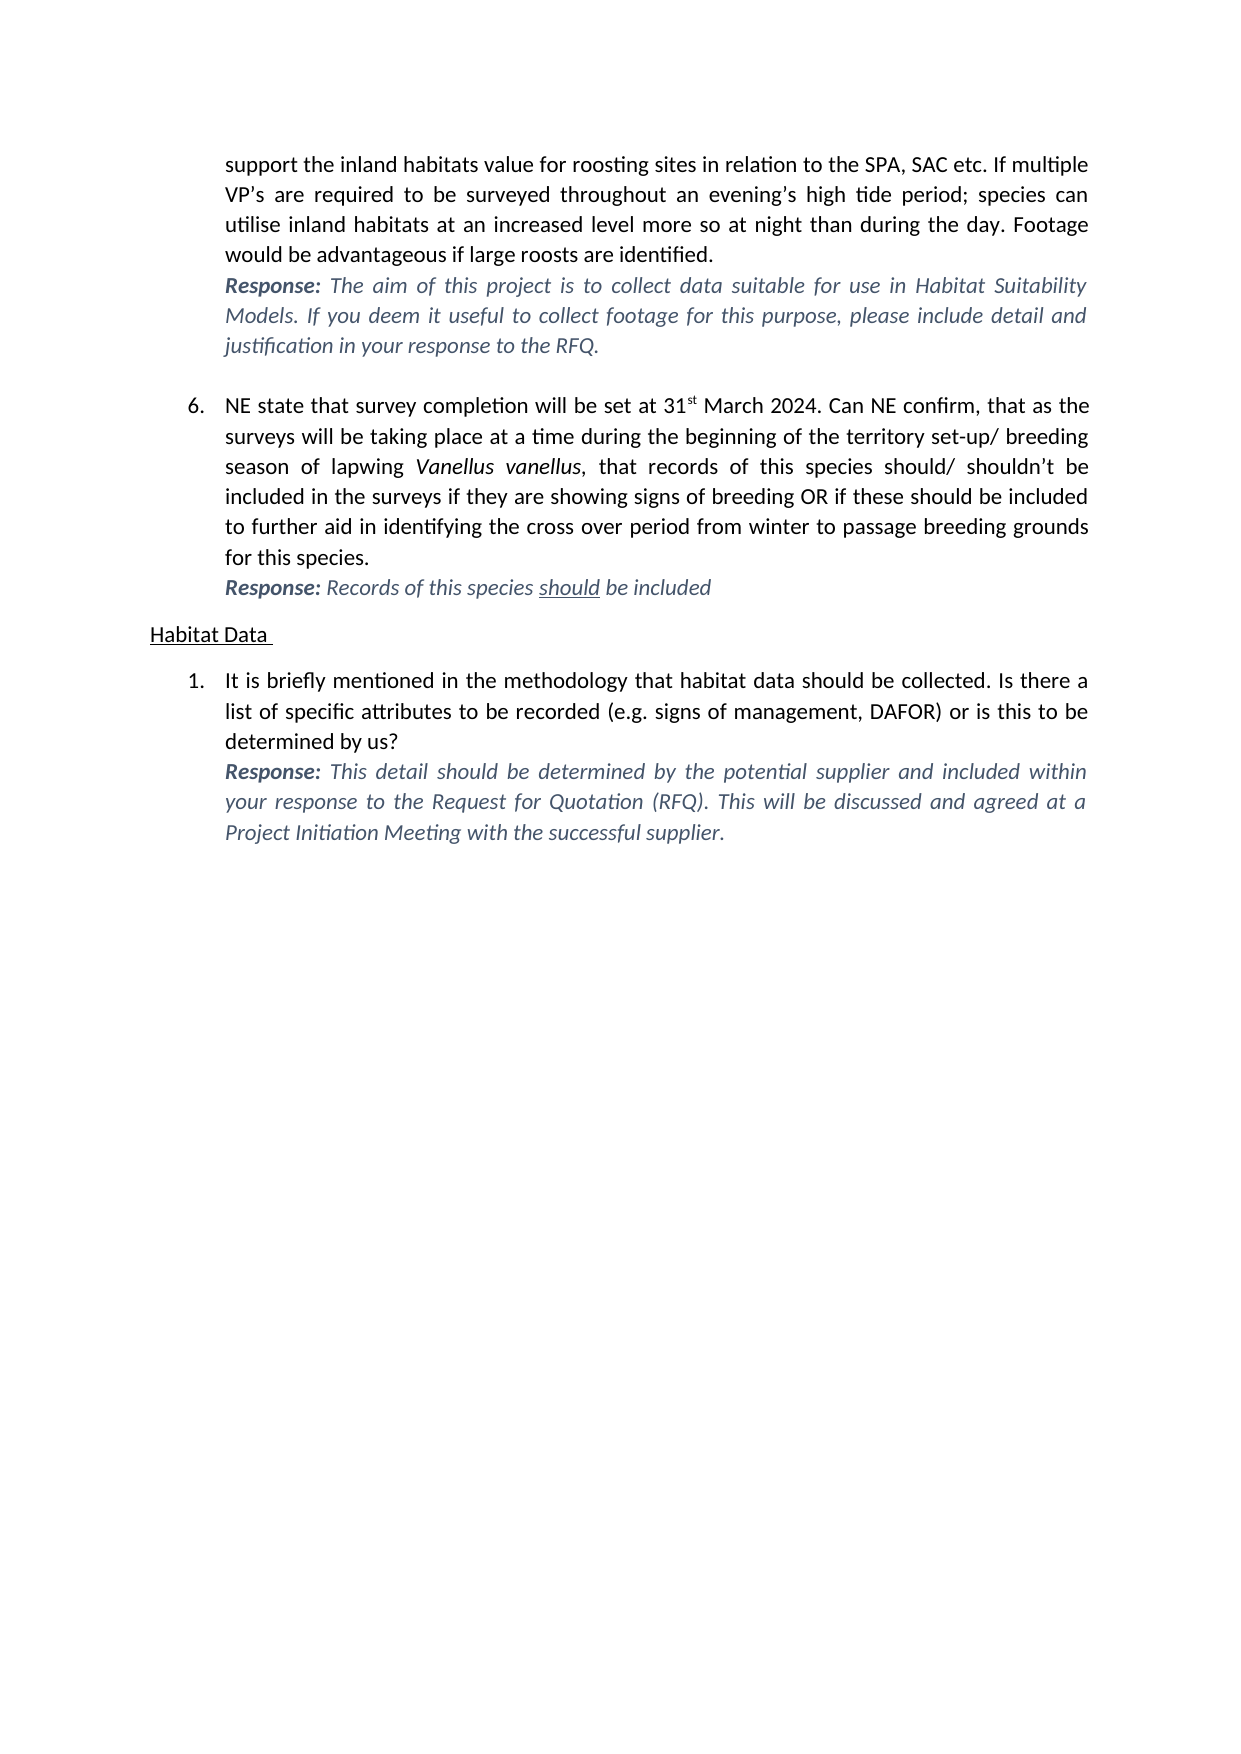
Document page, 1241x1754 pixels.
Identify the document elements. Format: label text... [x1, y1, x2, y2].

list Response: The aim of this project is to collect data suitable for use in Habitat Suitability Models. If you deem it useful to collect footage for this purpose, please include detail and justification in your response to the RFQ. [225, 271, 1090, 359]
text Habitat Data [150, 620, 1090, 648]
list NE state that survey completion will be set at 31st March 2024. Can NE confirm, that as the surveys will be taking place at a time during the beginning of the territory set-up/ breeding season of lapwing Vanellus vanellus, that records of this species should/ shouldn’t be included in the surveys if they are showing signs of breeding OR if these should be included to further aid in identifying the cross over period from winter to passage breeding grounds for this species. [187, 392, 1090, 571]
list It is briefly mentioned in the methodology that habitat data should be collected. Is there a list of specific attributes to be recorded (e.g. signs of management, DAFOR) or is this to be determined by us? [187, 667, 1090, 755]
list Response: Records of this species should be included [225, 573, 1090, 601]
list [187, 150, 1090, 269]
list Response: This detail should be determined by the potential supplier and included within your response to the Request for Quotation (RFQ). This will be discussed and agreed at a Project Initiation Meeting with the successful supplier. [225, 757, 1090, 846]
